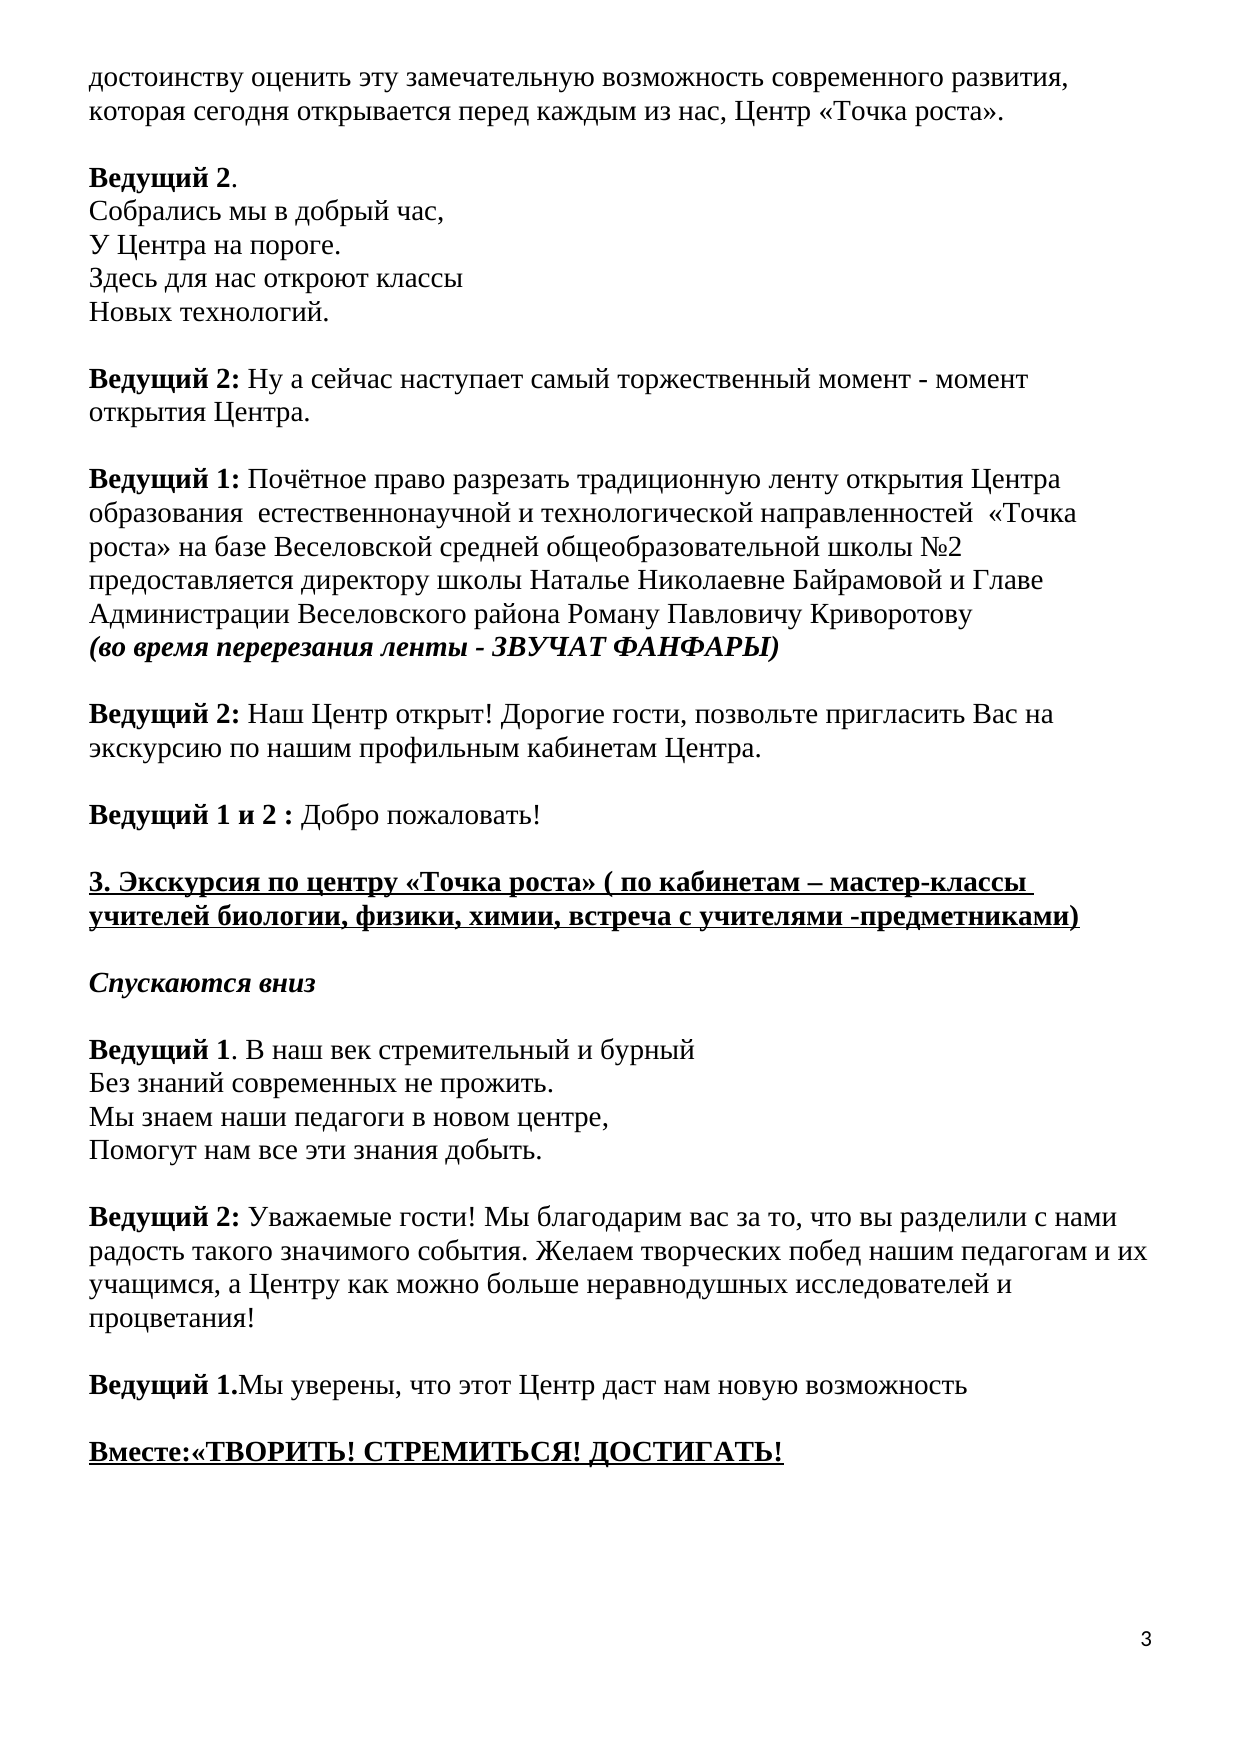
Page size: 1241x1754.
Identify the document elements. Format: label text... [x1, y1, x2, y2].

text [89, 59, 1152, 126]
text У Центра на пороге. [89, 227, 1152, 260]
text Ведущий 2: Уважаемые гости! Мы благодарим вас за то, что вы разделили с нами радость такого значимого события. Желаем творческих побед нашим педагогам и их учащимся, а Центру как можно больше неравнодушных исследователей и процветания! [89, 1199, 1152, 1334]
text Ведущий 1: Почётное право разрезать традиционную ленту открытия Центра образования естественнонаучной и технологической направленностей «Точка роста» на базе Веселовской средней общеобразовательной школы №2 предоставляется директору школы Наталье Николаевне Байрамовой и Главе Администрации Веселовского района Роману Павловичу Криворотову [89, 462, 1152, 629]
text Собрались мы в добрый час, [89, 193, 1152, 227]
text Без знаний современных не прожить. [89, 1065, 1152, 1099]
text Здесь для нас откроют классы [89, 260, 1152, 294]
text Ведущий 2: Ну а сейчас наступает самый торжественный момент - момент открытия Центра. [89, 361, 1152, 428]
text Помогут нам все эти знания добыть. [89, 1132, 1152, 1166]
text Ведущий 2: Наш Центр открыт! Дорогие гости, позвольте пригласить Вас на экскурсию по нашим профильным кабинетам Центра. [89, 696, 1152, 763]
text 3. Экскурсия по центру «Точка роста» ( по кабинетам – мастер-классы учителей биологии, физики, химии, встреча с учителями -предметниками) [89, 864, 1152, 931]
text (во время перерезания ленты - ЗВУЧАТ ФАНФАРЫ) [89, 629, 1152, 663]
text Новых технологий. [89, 294, 1152, 327]
text Ведущий 2. [89, 160, 1152, 193]
text Вместе:«ТВОРИТЬ! СТРЕМИТЬСЯ! ДОСТИГАТЬ! [89, 1434, 1152, 1468]
text Ведущий 1 и 2 : Добро пожаловать! [89, 797, 1152, 831]
text Спускаются вниз [89, 965, 1152, 998]
text Мы знаем наши педагоги в новом центре, [89, 1099, 1152, 1132]
text Ведущий 1.Мы уверены, что этот Центр даст нам новую возможность [89, 1367, 1152, 1401]
text Ведущий 1. В наш век стремительный и бурный [89, 1032, 1152, 1065]
